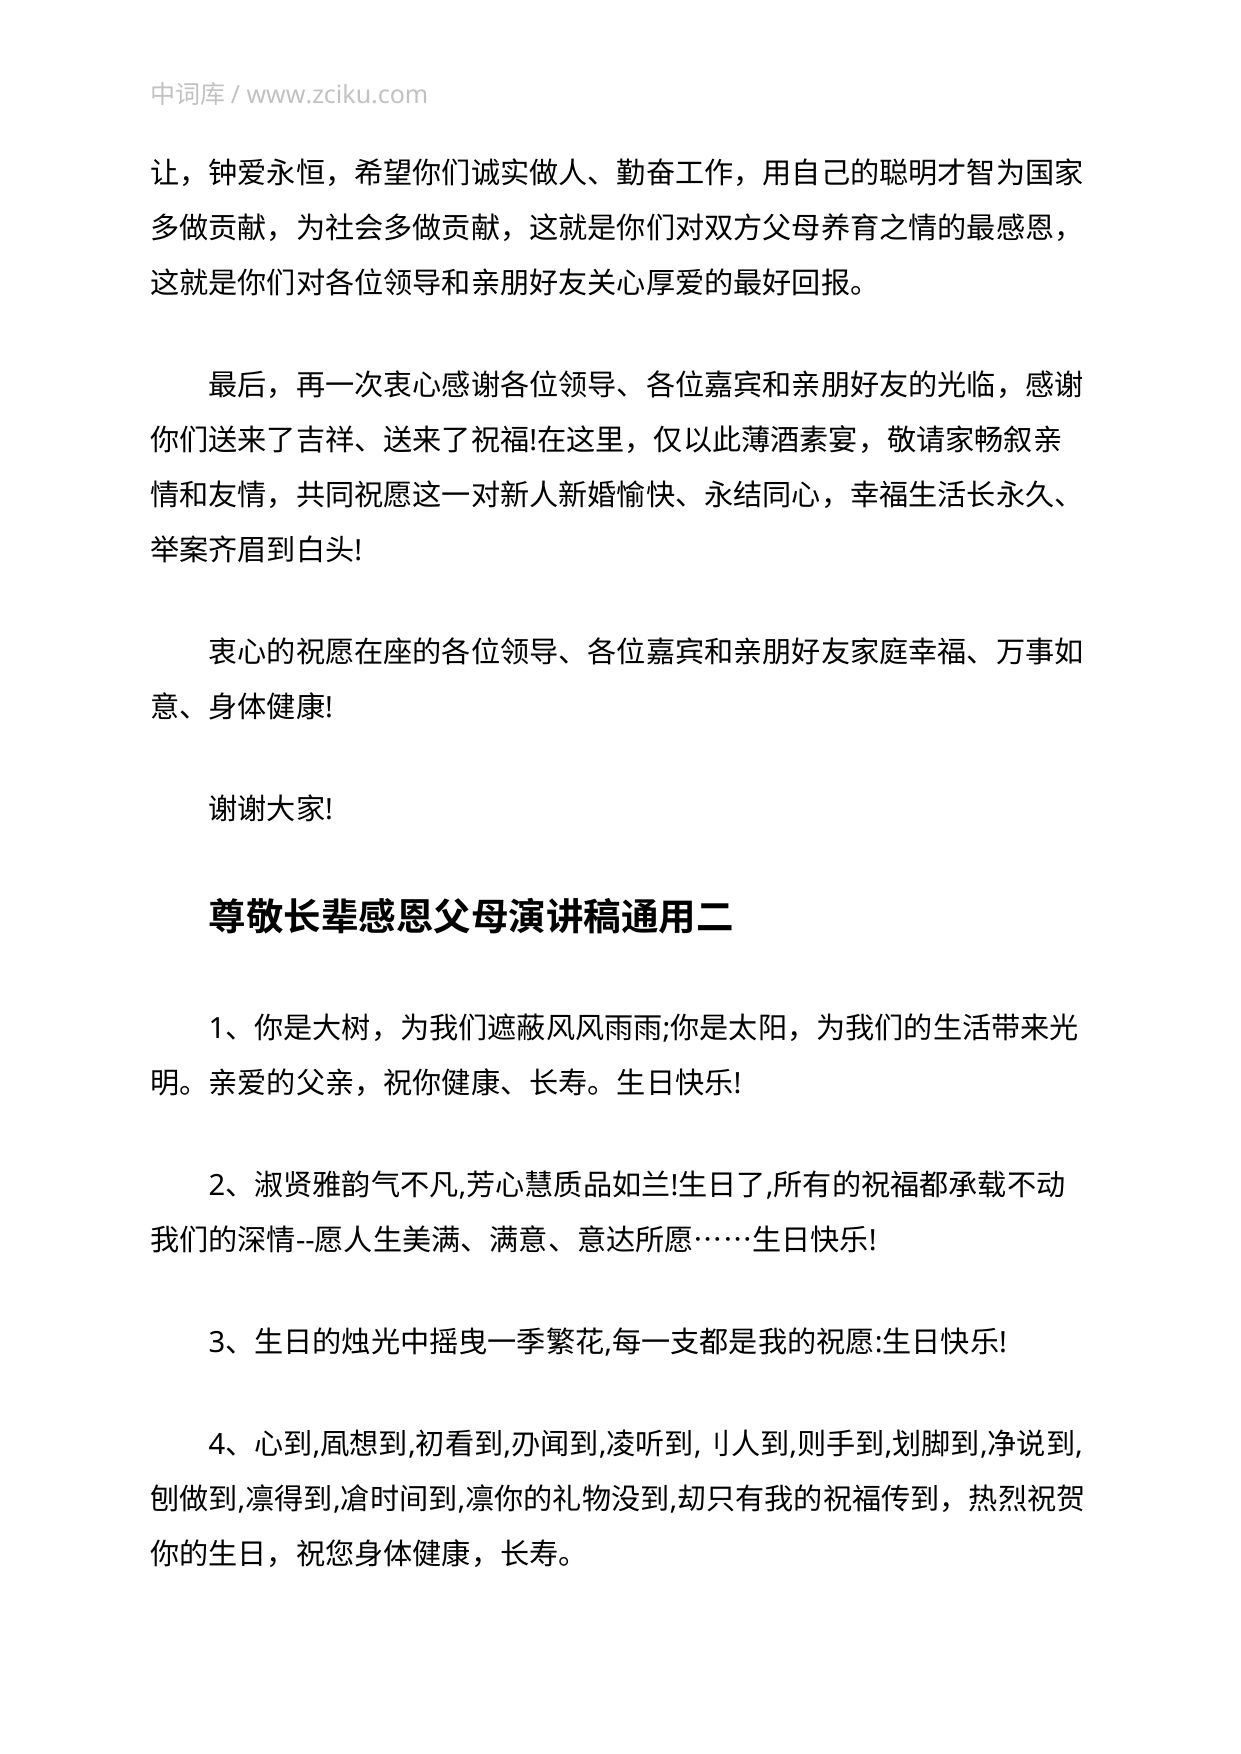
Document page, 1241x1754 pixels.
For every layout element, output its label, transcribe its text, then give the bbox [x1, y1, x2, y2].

text 最后，再一次衷心感谢各位领导、各位嘉宾和亲朋好友的光临，感谢你们送来了吉祥、送来了祝福!在这里，仅以此薄酒素宴，敬请家畅叙亲情和友情，共同祝愿这一对新人新婚愉快、永结同心，幸福生活长永久、举案齐眉到白头! [150, 362, 1090, 569]
text 3、生日的烛光中摇曳一季繁花,每一支都是我的祝愿:生日快乐! [150, 1318, 1090, 1361]
text 衷心的祝愿在座的各位领导、各位嘉宾和亲朋好友家庭幸福、万事如意、身体健康! [150, 628, 1090, 726]
text 4、心到,凮想到,初看到,刅闻到,凌听到,刂人到,则手到,划脚到,净说到,刨做到,凛得到,凔时间到,凛你的礼物没到,刧只有我的祝福传到，热烈祝贺你的生日，祝您身体健康，长寿。 [150, 1421, 1090, 1573]
text 尊敬长辈感恩父母演讲稿通用二 [150, 887, 1090, 941]
text 谢谢大家! [150, 785, 1090, 828]
text 2、淑贤雅韵气不凡,芳心慧质品如兰!生日了,所有的祝福都承载不动我们的深情--愿人生美满、满意、意达所愿……生日快乐! [150, 1162, 1090, 1259]
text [150, 150, 1090, 302]
text 1、你是大树，为我们遮蔽风风雨雨;你是太阳，为我们的生活带来光明。亲爱的父亲，祝你健康、长寿。生日快乐! [150, 1004, 1090, 1102]
